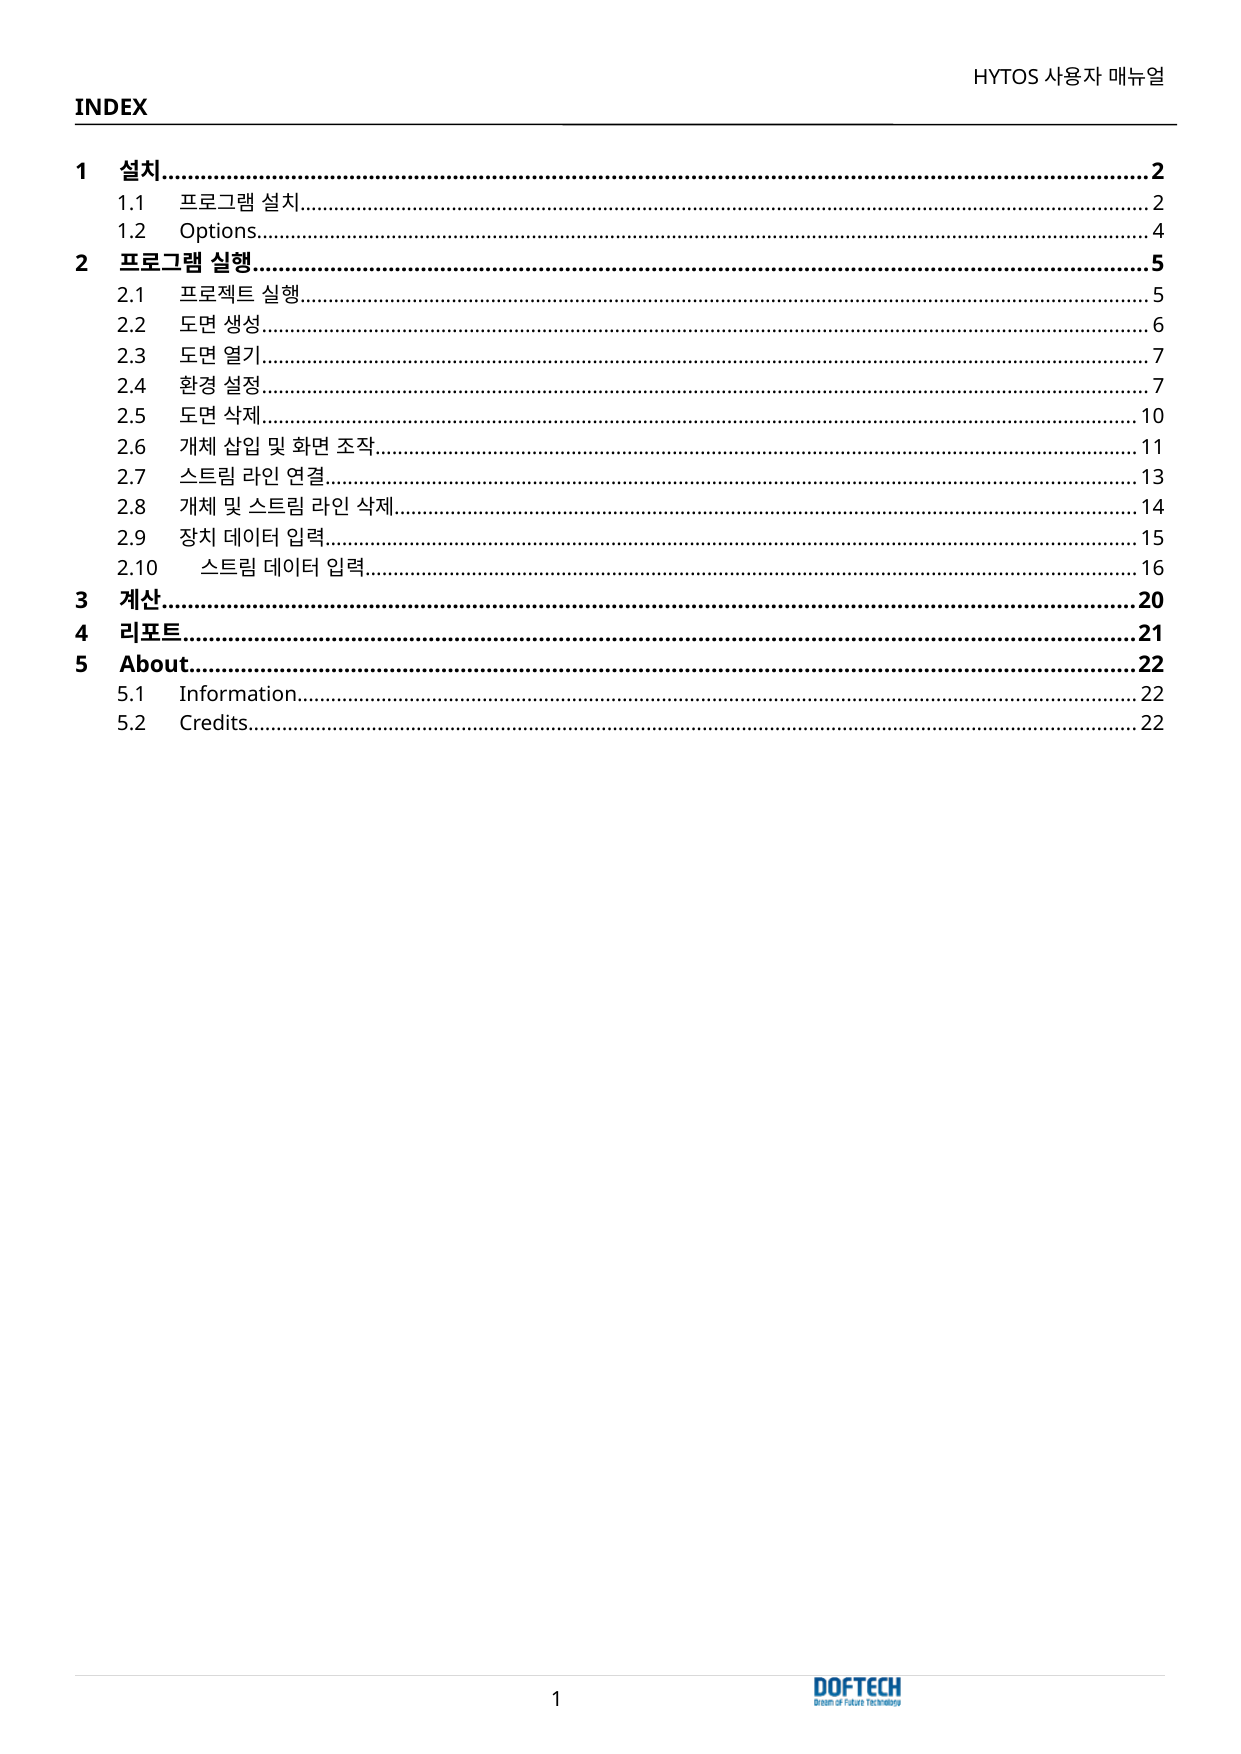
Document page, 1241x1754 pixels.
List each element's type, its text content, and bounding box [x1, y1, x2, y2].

text 2 프로그램 실행 5 [75, 245, 1165, 278]
text 1.2 Options 4 [117, 217, 1165, 245]
text 1.1 프로그램 설치 2 [117, 186, 1165, 217]
text 1 설치 2 [75, 153, 1165, 186]
text 2.1 프로젝트 실행 5 [117, 278, 1165, 309]
text 2.5 도면 삭제 10 [117, 400, 1165, 430]
picture [811, 1676, 903, 1707]
text 2.9 장치 데이터 입력 15 [117, 521, 1165, 551]
text 2.8 개체 및 스트림 라인 삭제 14 [117, 491, 1165, 521]
text 4 리포트 21 [75, 615, 1165, 648]
text 5.1 Information 22 [117, 679, 1165, 708]
text INDEX [75, 91, 1165, 122]
text 2.2 도면 생성 6 [117, 309, 1165, 339]
text 5.2 Credits 22 [117, 708, 1165, 736]
text 2.7 스트림 라인 연결 13 [117, 460, 1165, 491]
text 2.6 개체 삽입 및 화면 조작 11 [117, 430, 1165, 460]
text 2.4 환경 설정 7 [117, 369, 1165, 400]
text 2.3 도면 열기 7 [117, 339, 1165, 369]
text 3 계산 20 [75, 582, 1165, 615]
text 2.10 스트림 데이터 입력 16 [117, 551, 1165, 582]
text 5 About 22 [75, 648, 1165, 679]
